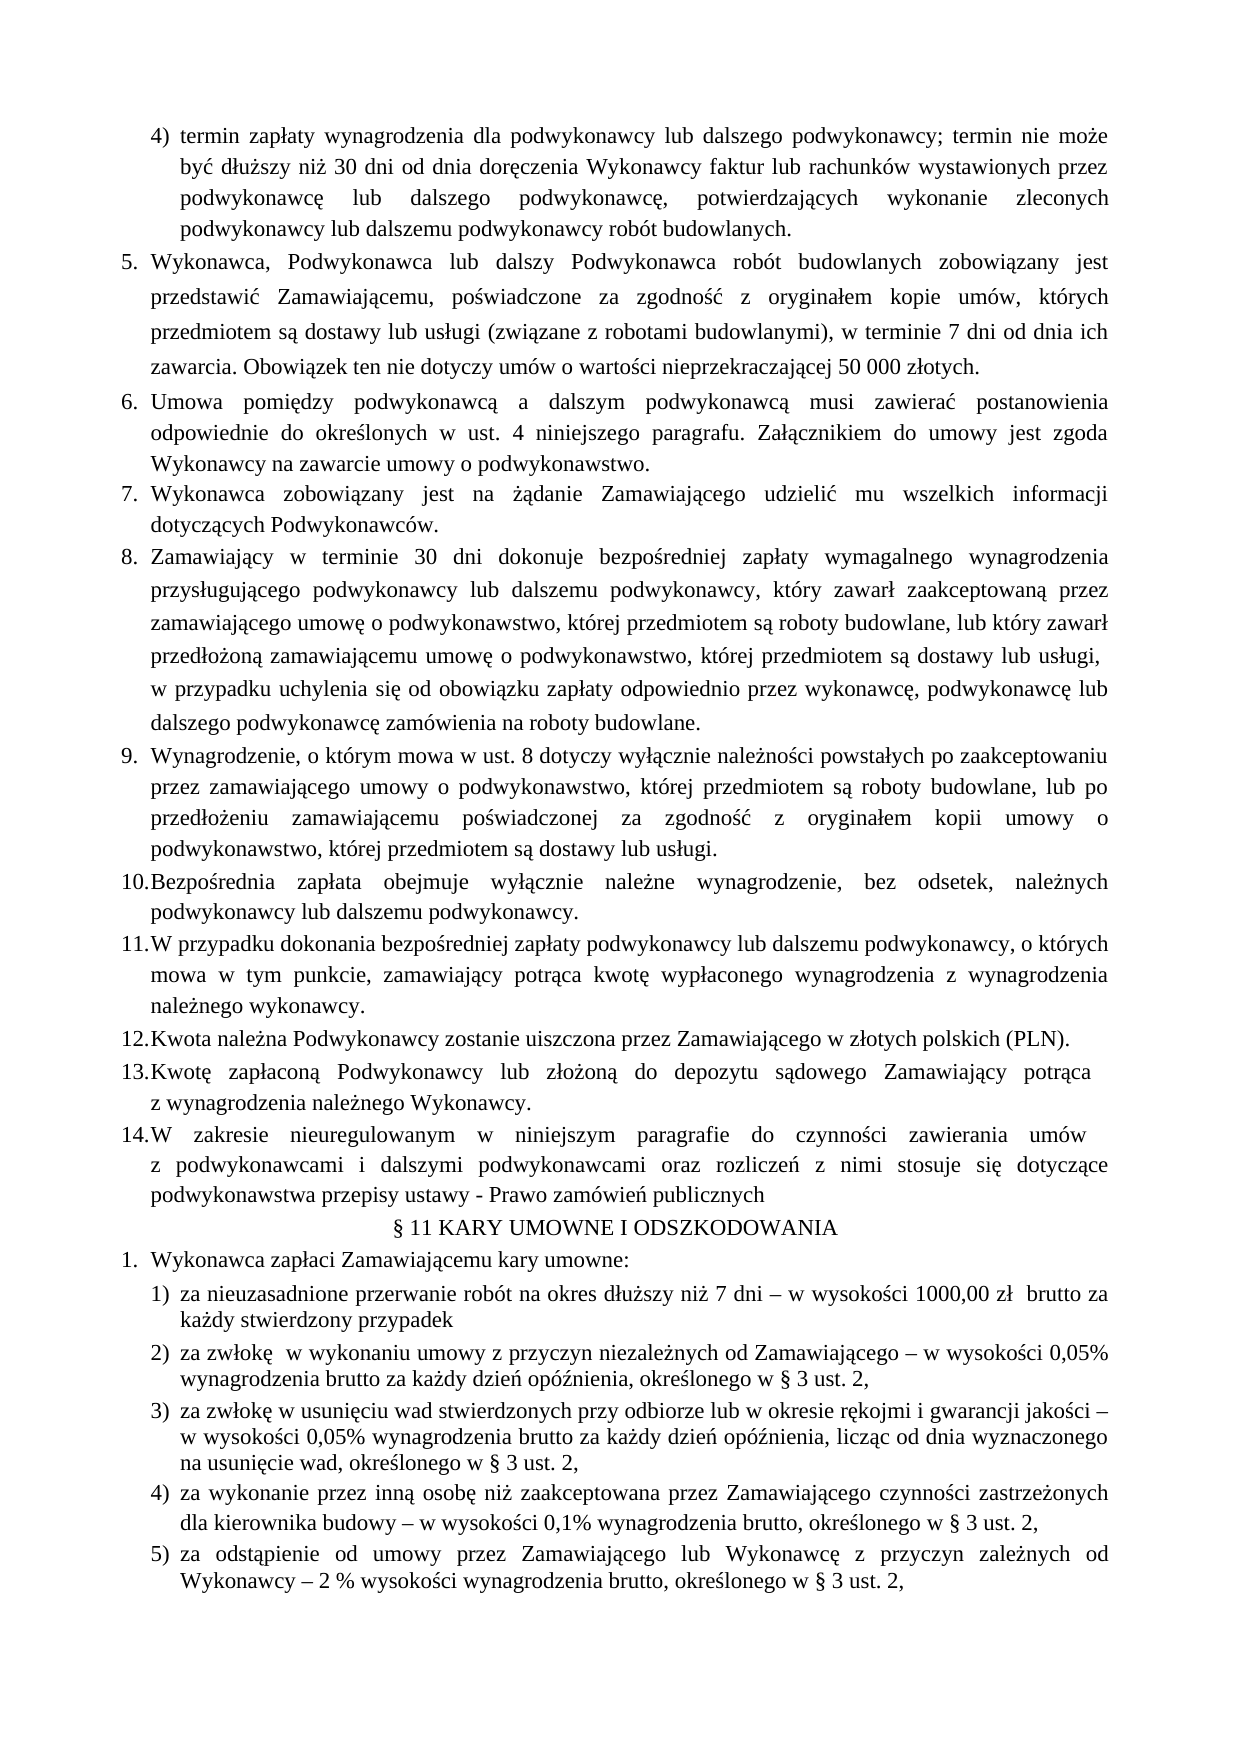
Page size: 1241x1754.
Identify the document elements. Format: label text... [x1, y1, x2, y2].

list Zamawiający w terminie 30 dni dokonuje bezpośredniej zapłaty wymagalnego wynagrodzenia przysługującego podwykonawcy lub dalszemu podwykonawcy, który zawarł zaakceptowaną przez zamawiającego umowę o podwykonawstwo, której przedmiotem są roboty budowlane, lub który zawarł przedłożoną zamawiającemu umowę o podwykonawstwo, której przedmiotem są dostawy lub usługi, w przypadku uchylenia się od obowiązku zapłaty odpowiednio przez wykonawcę, podwykonawcę lub dalszego podwykonawcę zamówienia na roboty budowlane. [121, 543, 1110, 735]
list Wynagrodzenie, o którym mowa w ust. 8 dotyczy wyłącznie należności powstałych po zaakceptowaniu przez zamawiającego umowy o podwykonawstwo, której przedmiotem są roboty budowlane, lub po przedłożeniu zamawiającemu poświadczonej za zgodność z oryginałem kopii umowy o podwykonawstwo, której przedmiotem są dostawy lub usługi. [121, 742, 1110, 862]
list za zwłokę w usunięciu wad stwierdzonych przy odbiorze lub w okresie rękojmi i gwarancji jakości – w wysokości 0,05% wynagrodzenia brutto za każdy dzień opóźnienia, licząc od dnia wyznaczonego na usunięcie wad, określonego w § 3 ust. 2, [150, 1398, 1110, 1475]
list za nieuzasadnione przerwanie robót na okres dłuższy niż 7 dni – w wysokości 1000,00 zł brutto za każdy stwierdzony przypadek [150, 1280, 1110, 1333]
list Umowa pomiędzy podwykonawcą a dalszym podwykonawcą musi zawierać postanowienia odpowiednie do określonych w ust. 4 niniejszego paragrafu. Załącznikiem do umowy jest zgoda Wykonawcy na zawarcie umowy o podwykonawstwo. [121, 388, 1110, 476]
list za zwłokę w wykonaniu umowy z przyczyn niezależnych od Zamawiającego – w wysokości 0,05% wynagrodzenia brutto za każdy dzień opóźnienia, określonego w § 3 ust. 2, [150, 1340, 1110, 1391]
list W przypadku dokonania bezpośredniej zapłaty podwykonawcy lub dalszemu podwykonawcy, o których mowa w tym punkcie, zamawiający potrąca kwotę wypłaconego wynagrodzenia z wynagrodzenia należnego wykonawcy. [121, 931, 1110, 1018]
list za wykonanie przez inną osobę niż zaakceptowana przez Zamawiającego czynności zastrzeżonych dla kierownika budowy – w wysokości 0,1% wynagrodzenia brutto, określonego w § 3 ust. 2, [150, 1479, 1110, 1536]
list W zakresie nieuregulowanym w niniejszym paragrafie do czynności zawierania umów z podwykonawcami i dalszymi podwykonawcami oraz rozliczeń z nimi stosuje się dotyczące podwykonawstwa przepisy ustawy - Prawo zamówień publicznych [121, 1121, 1110, 1208]
list Wykonawca zapłaci Zamawiającemu kary umowne: [121, 1247, 1110, 1273]
list termin zapłaty wynagrodzenia dla podwykonawcy lub dalszego podwykonawcy; termin nie może być dłuższy niż 30 dni od dnia doręczenia Wykonawcy faktur lub rachunków wystawionych przez podwykonawcę lub dalszego podwykonawcę, potwierdzających wykonanie zleconych podwykonawcy lub dalszemu podwykonawcy robót budowlanych. [150, 122, 1110, 242]
list Kwotę zapłaconą Podwykonawcy lub złożoną do depozytu sądowego Zamawiający potrąca z wynagrodzenia należnego Wykonawcy. [121, 1058, 1110, 1115]
text § 11 KARY UMOWNE I ODSZKODOWANIA [121, 1215, 1110, 1241]
list Bezpośrednia zapłata obejmuje wyłącznie należne wynagrodzenie, bez odsetek, należnych podwykonawcy lub dalszemu podwykonawcy. [121, 868, 1110, 924]
list Wykonawca zobowiązany jest na żądanie Zamawiającego udzielić mu wszelkich informacji dotyczących Podwykonawców. [121, 480, 1110, 537]
list Wykonawca, Podwykonawca lub dalszy Podwykonawca robót budowlanych zobowiązany jest przedstawić Zamawiającemu, poświadczone za zgodność z oryginałem kopie umów, których przedmiotem są dostawy lub usługi (związane z robotami budowlanymi), w terminie 7 dni od dnia ich zawarcia. Obowiązek ten nie dotyczy umów o wartości nieprzekraczającej 50 000 złotych. [121, 248, 1110, 379]
list Kwota należna Podwykonawcy zostanie uiszczona przez Zamawiającego w złotych polskich (PLN). [121, 1025, 1110, 1051]
list za odstąpienie od umowy przez Zamawiającego lub Wykonawcę z przyczyn zależnych od Wykonawcy – 2 % wysokości wynagrodzenia brutto, określonego w § 3 ust. 2, [150, 1540, 1110, 1593]
